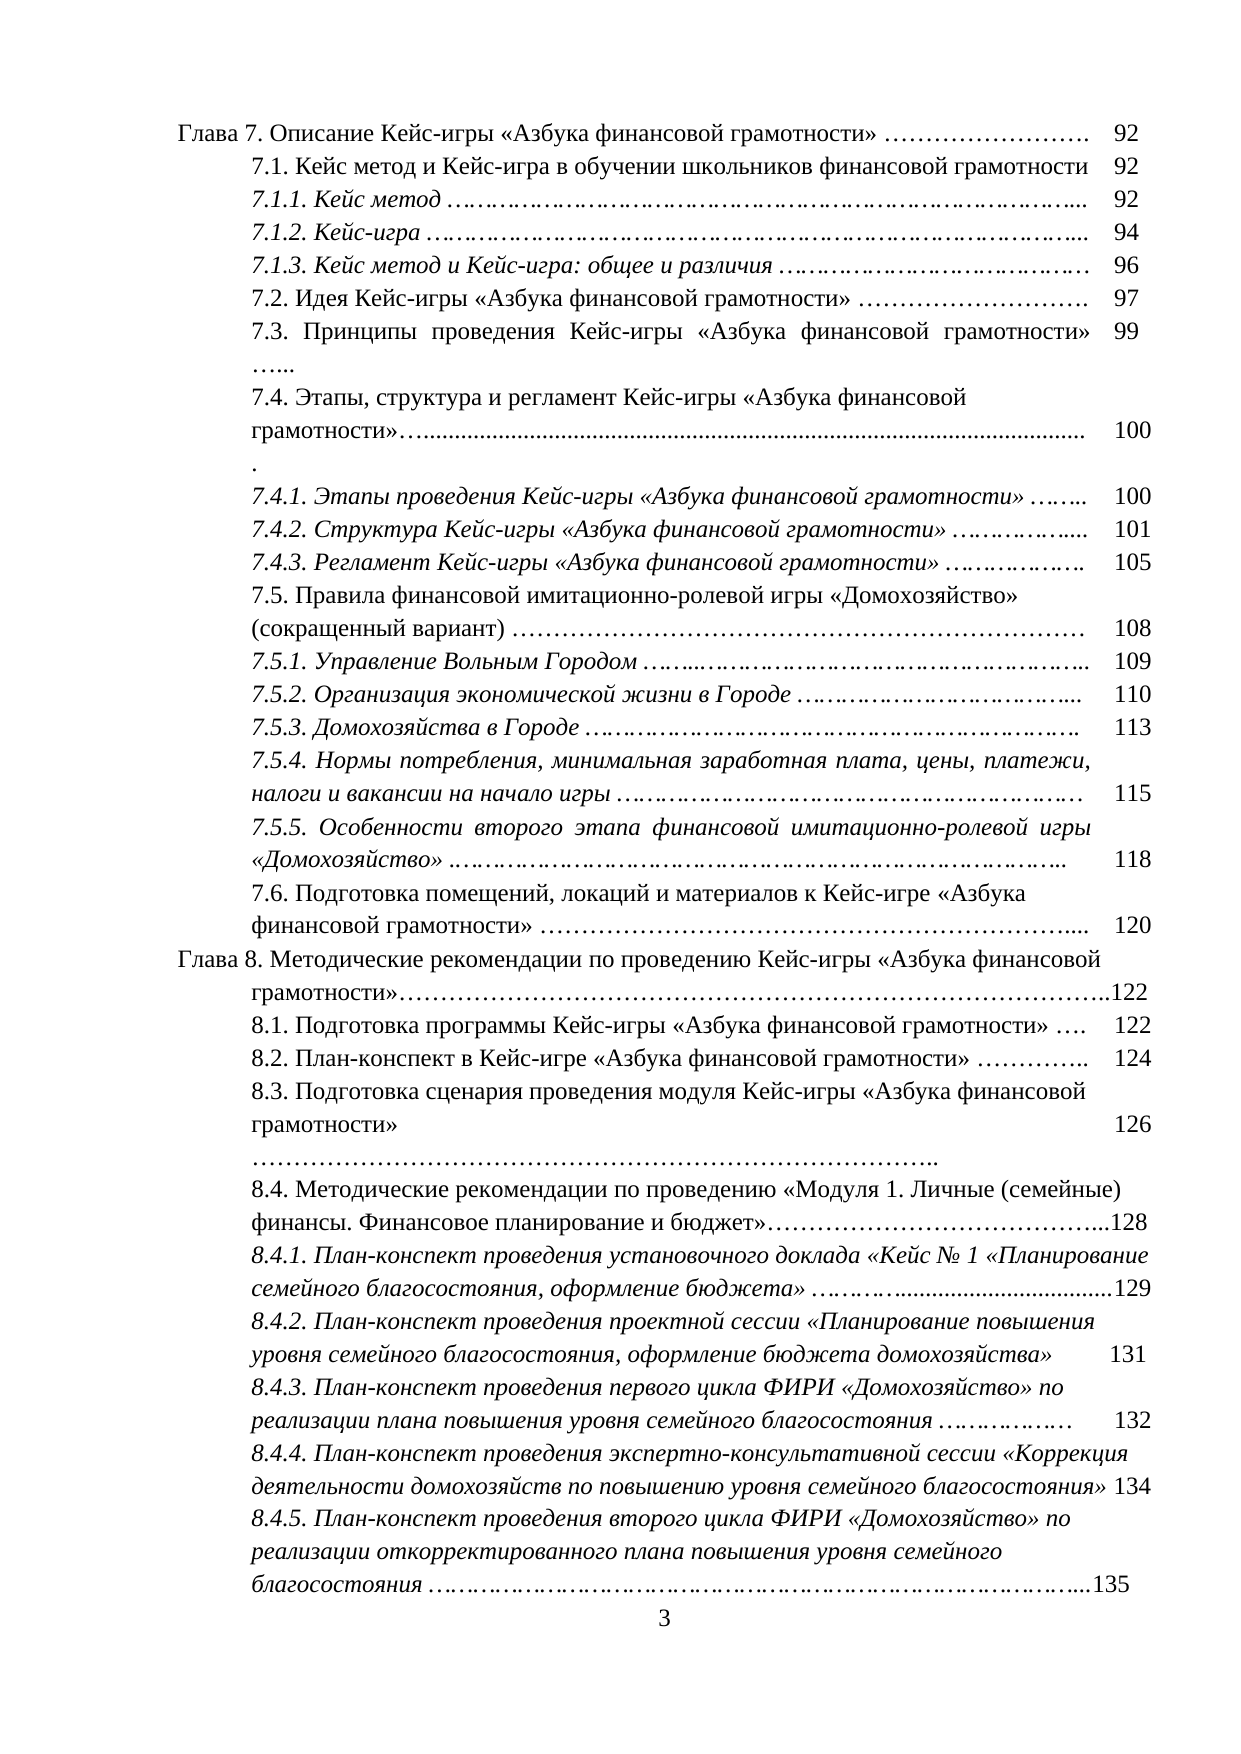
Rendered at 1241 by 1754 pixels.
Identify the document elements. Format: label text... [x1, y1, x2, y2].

table_cell 7.1.1. Кейс метод …………………………………………………………………………... [166, 184, 1103, 217]
table_cell 7.2. Идея Кейс-игры «Азбука финансовой грамотности» ………………………. [166, 283, 1103, 316]
table_cell 7.5.5. Особенности второго этапа финансовой имитационно-ролевой игры «Домохозяйство» .……………………………………………………………………….. [166, 812, 1103, 878]
table_cell 113 [1103, 713, 1163, 746]
table_cell 7.1. Кейс метод и Кейс-игра в обучении школьников финансовой грамотности [166, 151, 1103, 184]
table_cell 7.1.3. Кейс метод и Кейс-игра: общее и различия …………………………………… [166, 250, 1103, 283]
table_cell 126 [1103, 1076, 1163, 1174]
table_cell 99 [1103, 316, 1163, 382]
table_cell Глава 7. Описание Кейс-игры «Азбука финансовой грамотности» ……………………. [166, 118, 1103, 151]
table_cell 8.1. Подготовка программы Кейс-игры «Азбука финансовой грамотности» …. [166, 1010, 1103, 1043]
table_cell 7.4.2. Структура Кейс-игры «Азбука финансовой грамотности» …………….... [166, 514, 1103, 547]
table_cell 8.4.5. План-конспект проведения второго цикла ФИРИ «Домохозяйство» по реализации откорректированного плана повышения уровня семейного благосостояния ……………………………………………………………………………...135 [166, 1503, 1163, 1602]
table_cell 7.5.4. Нормы потребления, минимальная заработная плата, цены, платежи, налоги и вакансии на начало игры ……………………………………………………… [166, 746, 1103, 812]
table_cell 7.5.2. Организация экономической жизни в Городе ………………………………... [166, 680, 1103, 712]
table_cell 96 [1103, 250, 1163, 283]
table_cell 118 [1103, 812, 1163, 878]
table_cell 8.2. План-конспект в Кейс-игре «Азбука финансовой грамотности» ………….. [166, 1043, 1103, 1076]
table_cell 7.4. Этапы, структура и регламент Кейс-игры «Азбука финансовой грамотности»…........................................................................................................... [166, 382, 1103, 481]
table_cell 7.3. Принципы проведения Кейс-игры «Азбука финансовой грамотности» …... [166, 316, 1103, 382]
table_cell 7.4.3. Регламент Кейс-игры «Азбука финансовой грамотности» ………………. [166, 548, 1103, 580]
table_cell 92 [1103, 184, 1163, 217]
table_cell 7.5.1. Управление Вольным Городом ……..…………………………………………….. [166, 646, 1103, 679]
table_cell 92 [1103, 118, 1163, 151]
table_cell 120 [1103, 878, 1163, 944]
table_cell 94 [1103, 217, 1163, 250]
table_cell 97 [1103, 283, 1163, 316]
table_cell 7.5. Правила финансовой имитационно-ролевой игры «Домохозяйство» (сокращенный вариант) …………………………………………………………… [166, 580, 1103, 646]
table_cell 101 [1103, 514, 1163, 547]
table_cell 92 [1103, 151, 1163, 184]
table_cell 7.5.3. Домохозяйства в Городе …………………………………………………………. [166, 713, 1103, 746]
table_cell 124 [1103, 1043, 1163, 1076]
table_cell 100 [1103, 481, 1163, 514]
table_cell Глава 8. Методические рекомендации по проведению Кейс-игры «Азбука финансовой грамотности»…………………………………………………………………………..122 [166, 944, 1163, 1010]
table_cell 8.4.1. План-конспект проведения установочного доклада «Кейс № 1 «Планирование семейного благосостояния, оформление бюджета» …………..................................129 [166, 1240, 1163, 1306]
table_cell 132 [1103, 1372, 1163, 1438]
table_cell 8.4. Методические рекомендации по проведению «Модуля 1. Личные (семейные) финансы. Финансовое планирование и бюджет»…………………………………...128 [166, 1174, 1163, 1240]
table_cell 108 [1103, 580, 1163, 646]
table_cell 115 [1103, 746, 1163, 812]
table_cell 8.4.2. План-конспект проведения проектной сессии «Планирование повышения уровня семейного благосостояния, оформление бюджета домохозяйства» 131 [166, 1306, 1163, 1372]
table_cell 8.3. Подготовка сценария проведения модуля Кейс-игры «Азбука финансовой грамотности» ……………………………………………………………………….. [166, 1076, 1103, 1174]
table_cell 8.4.3. План-конспект проведения первого цикла ФИРИ «Домохозяйство» по реализации плана повышения уровня семейного благосостояния ……………… [166, 1372, 1103, 1438]
table_cell 7.6. Подготовка помещений, локаций и материалов к Кейс-игре «Азбука финансовой грамотности» ……………………………………………………….... [166, 878, 1103, 944]
table_cell 8.4.4. План-конспект проведения экспертно-консультативной сессии «Коррекция деятельности домохозяйств по повышению уровня семейного благосостояния» 134 [166, 1438, 1163, 1503]
table_cell 7.4.1. Этапы проведения Кейс-игры «Азбука финансовой грамотности» …….. [166, 481, 1103, 514]
table_cell 110 [1103, 680, 1163, 712]
table_cell 122 [1103, 1010, 1163, 1043]
table_cell 105 [1103, 548, 1163, 580]
table_cell 7.1.2. Кейс-игра ……………………………………………………………………………... [166, 217, 1103, 250]
table_cell 109 [1103, 646, 1163, 679]
table_cell 100 [1103, 382, 1163, 481]
